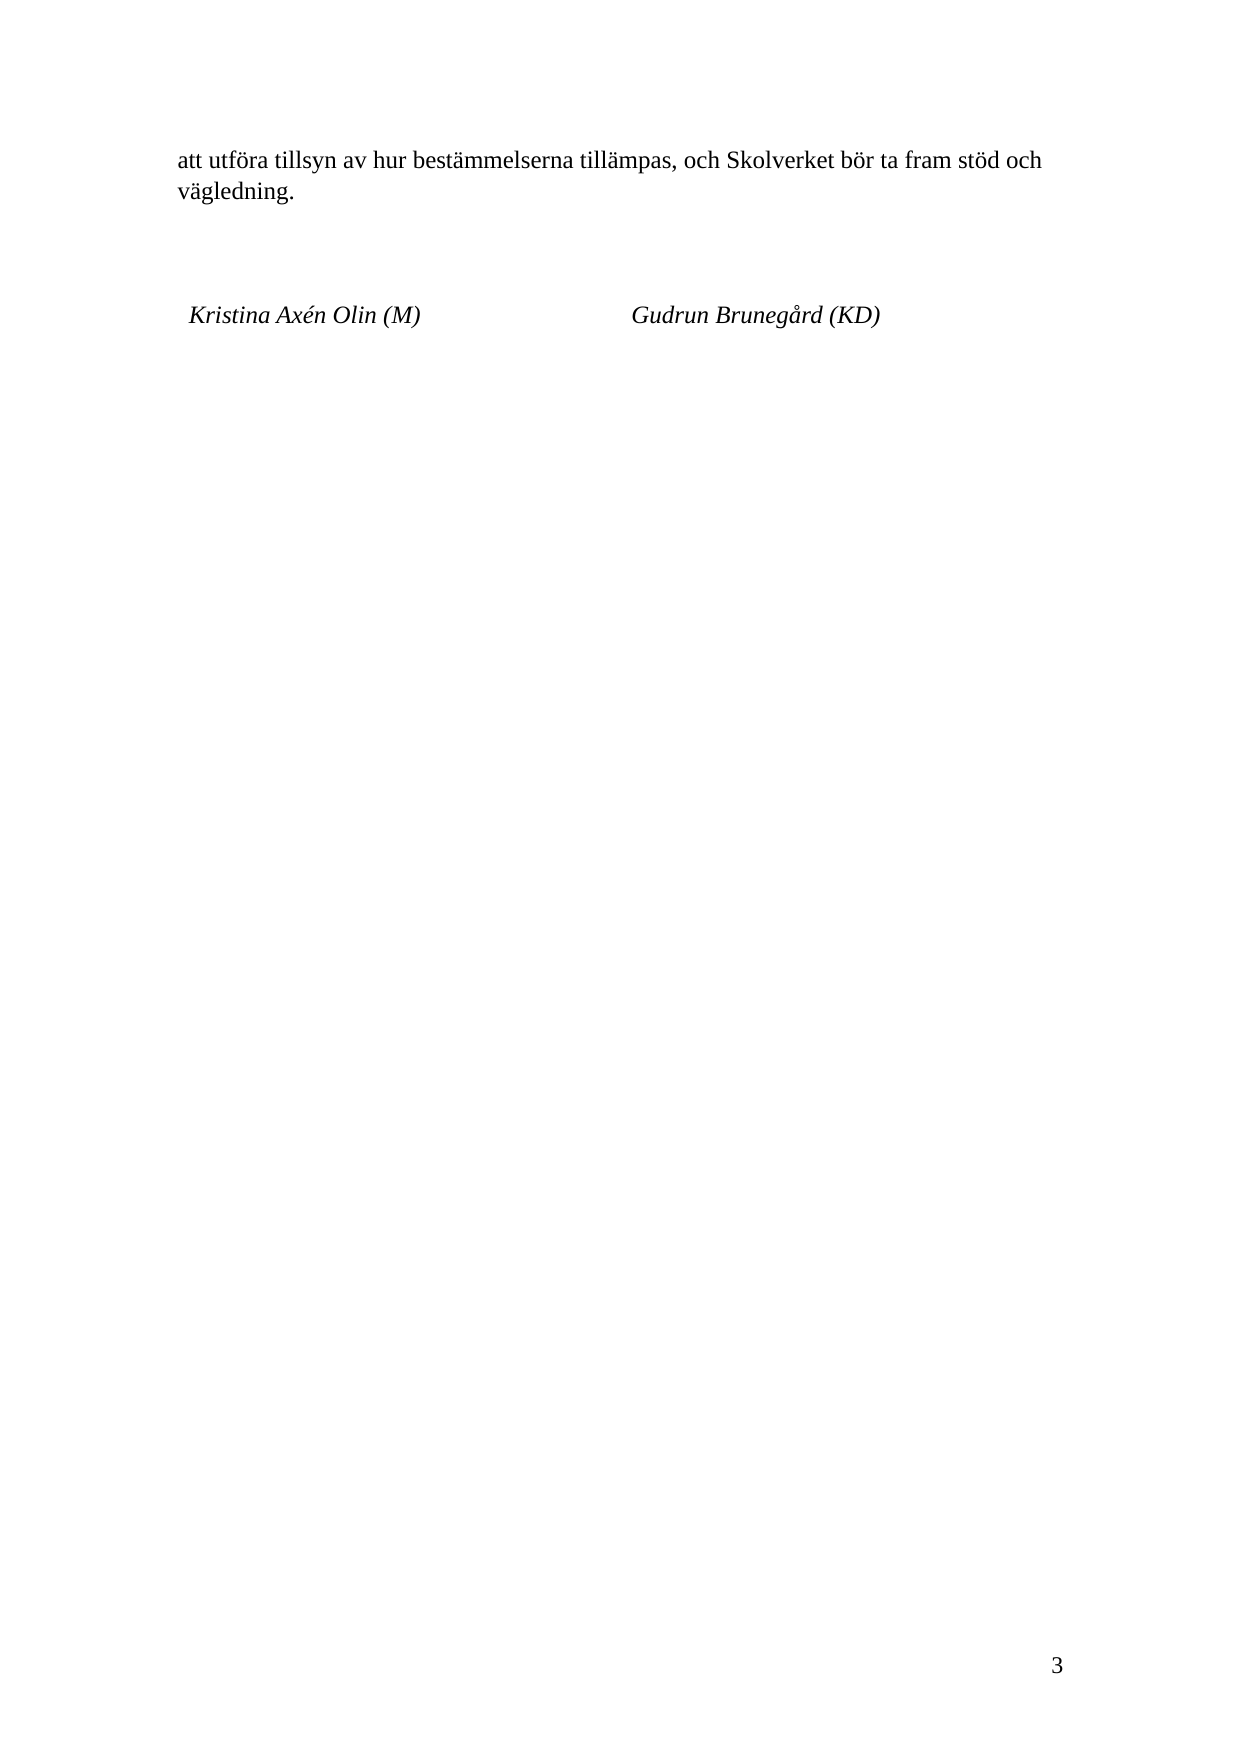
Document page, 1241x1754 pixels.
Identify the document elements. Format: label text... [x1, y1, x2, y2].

table_header Kristina Axén Olin (M) [177, 267, 620, 336]
table_header Gudrun Brunegård (KD) [620, 267, 1063, 336]
text att utföra tillsyn av hur bestämmelserna tillämpas, och Skolverket bör ta fram stöd och vägledning. [177, 142, 1063, 205]
